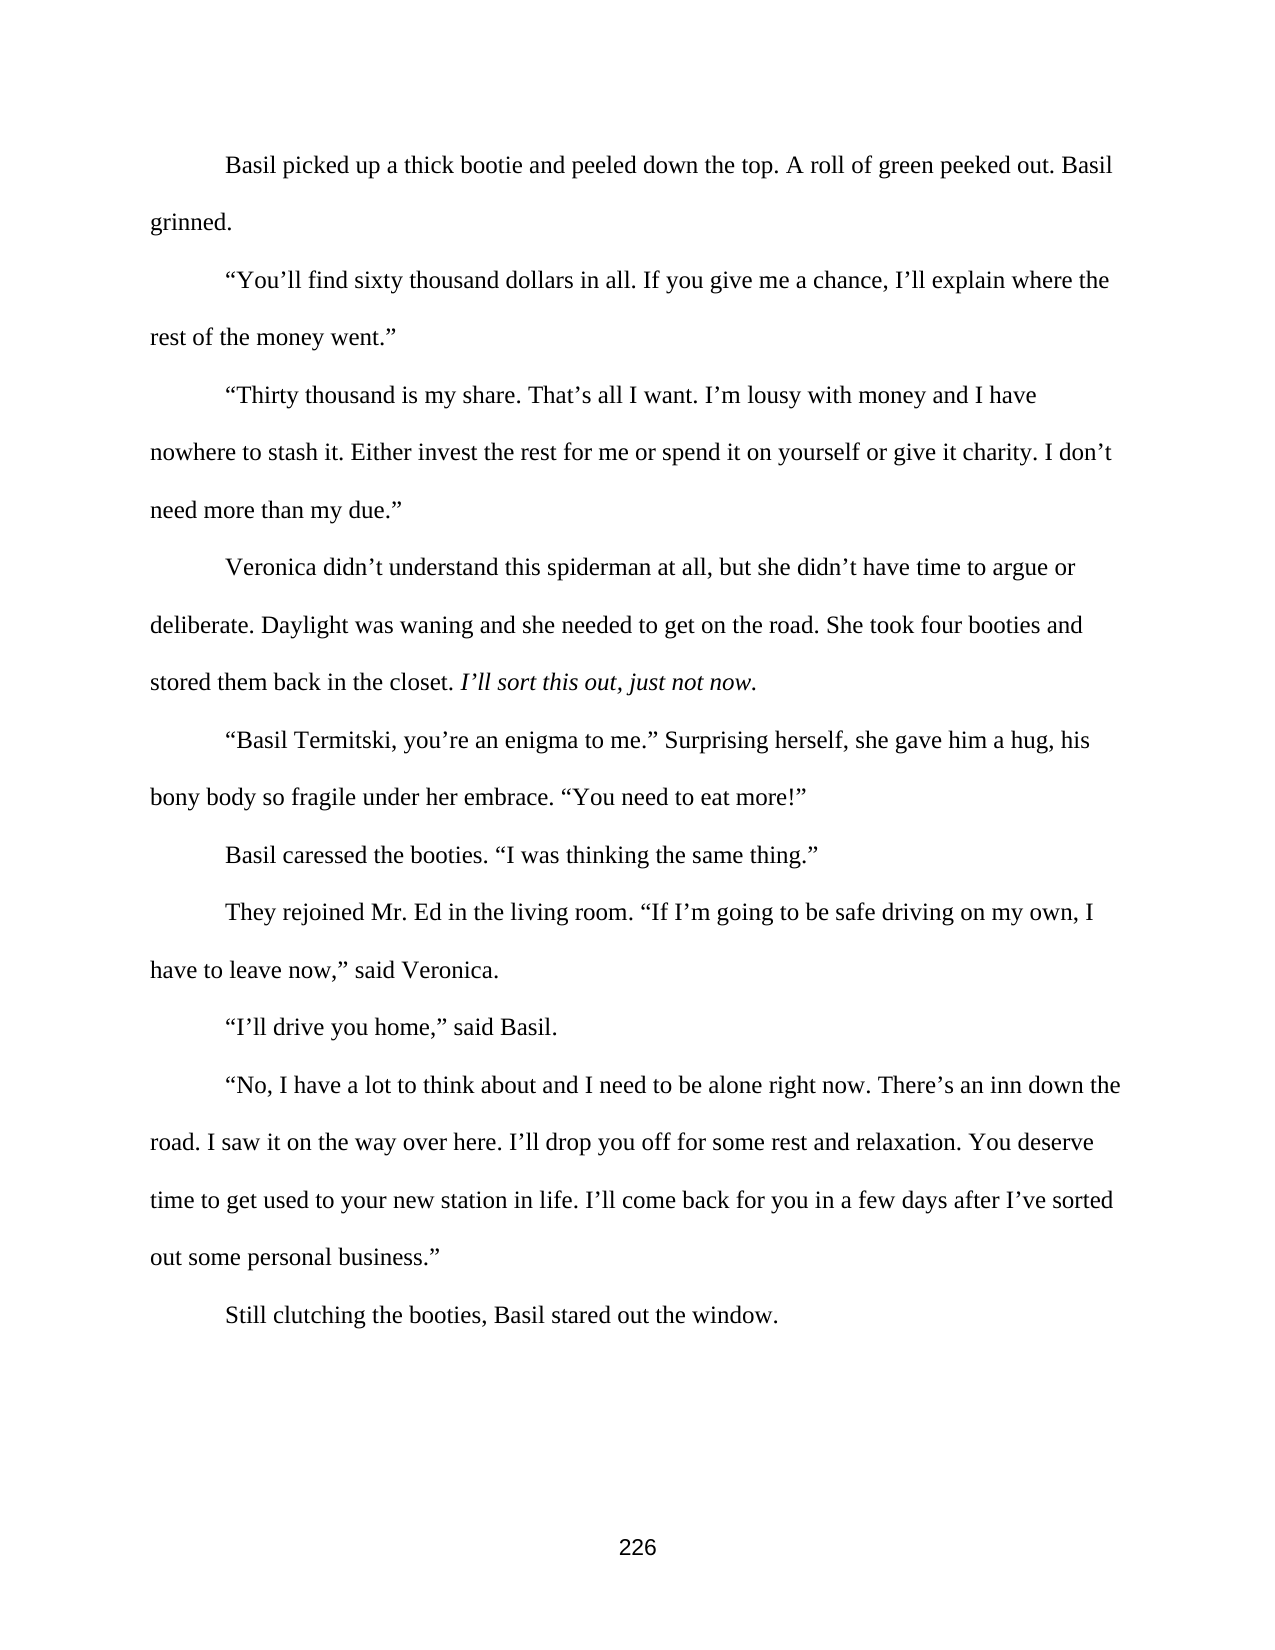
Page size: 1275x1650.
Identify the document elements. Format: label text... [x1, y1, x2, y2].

text They rejoined Mr. Ed in the living room. “If I’m going to be safe driving on my own, I have to leave now,” said Veronica. [150, 897, 1125, 984]
text Basil caressed the booties. “I was thinking the same thing.” [150, 840, 1125, 869]
text Basil picked up a thick bootie and peeled down the top. A roll of green peeked out. Basil grinned. [150, 150, 1125, 236]
text Veronica didn’t understand this spiderman at all, but she didn’t have time to argue or deliberate. Daylight was waning and she needed to get on the road. She took four booties and stored them back in the closet. I’ll sort this out, just not now. [150, 552, 1125, 696]
text “Basil Termitski, you’re an enigma to me.” Surprising herself, she gave him a hug, his bony body so fragile under her embrace. “You need to eat more!” [150, 725, 1125, 811]
text “Thirty thousand is my share. That’s all I want. I’m lousy with money and I have nowhere to stash it. Either invest the rest for me or spend it on yourself or give it charity. I don’t need more than my due.” [150, 380, 1125, 524]
text “No, I have a lot to think about and I need to be alone right now. There’s an inn down the road. I saw it on the way over here. I’ll drop you off for some rest and relaxation. You deserve time to get used to your new station in life. I’ll come back for you in a few days after I’ve sorted out some personal business.” [150, 1070, 1125, 1271]
text “I’ll drive you home,” said Basil. [150, 1012, 1125, 1041]
text “You’ll find sixty thousand dollars in all. If you give me a chance, I’ll explain where the rest of the money went.” [150, 265, 1125, 351]
text Still clutching the booties, Basil stared out the window. [150, 1300, 1125, 1329]
